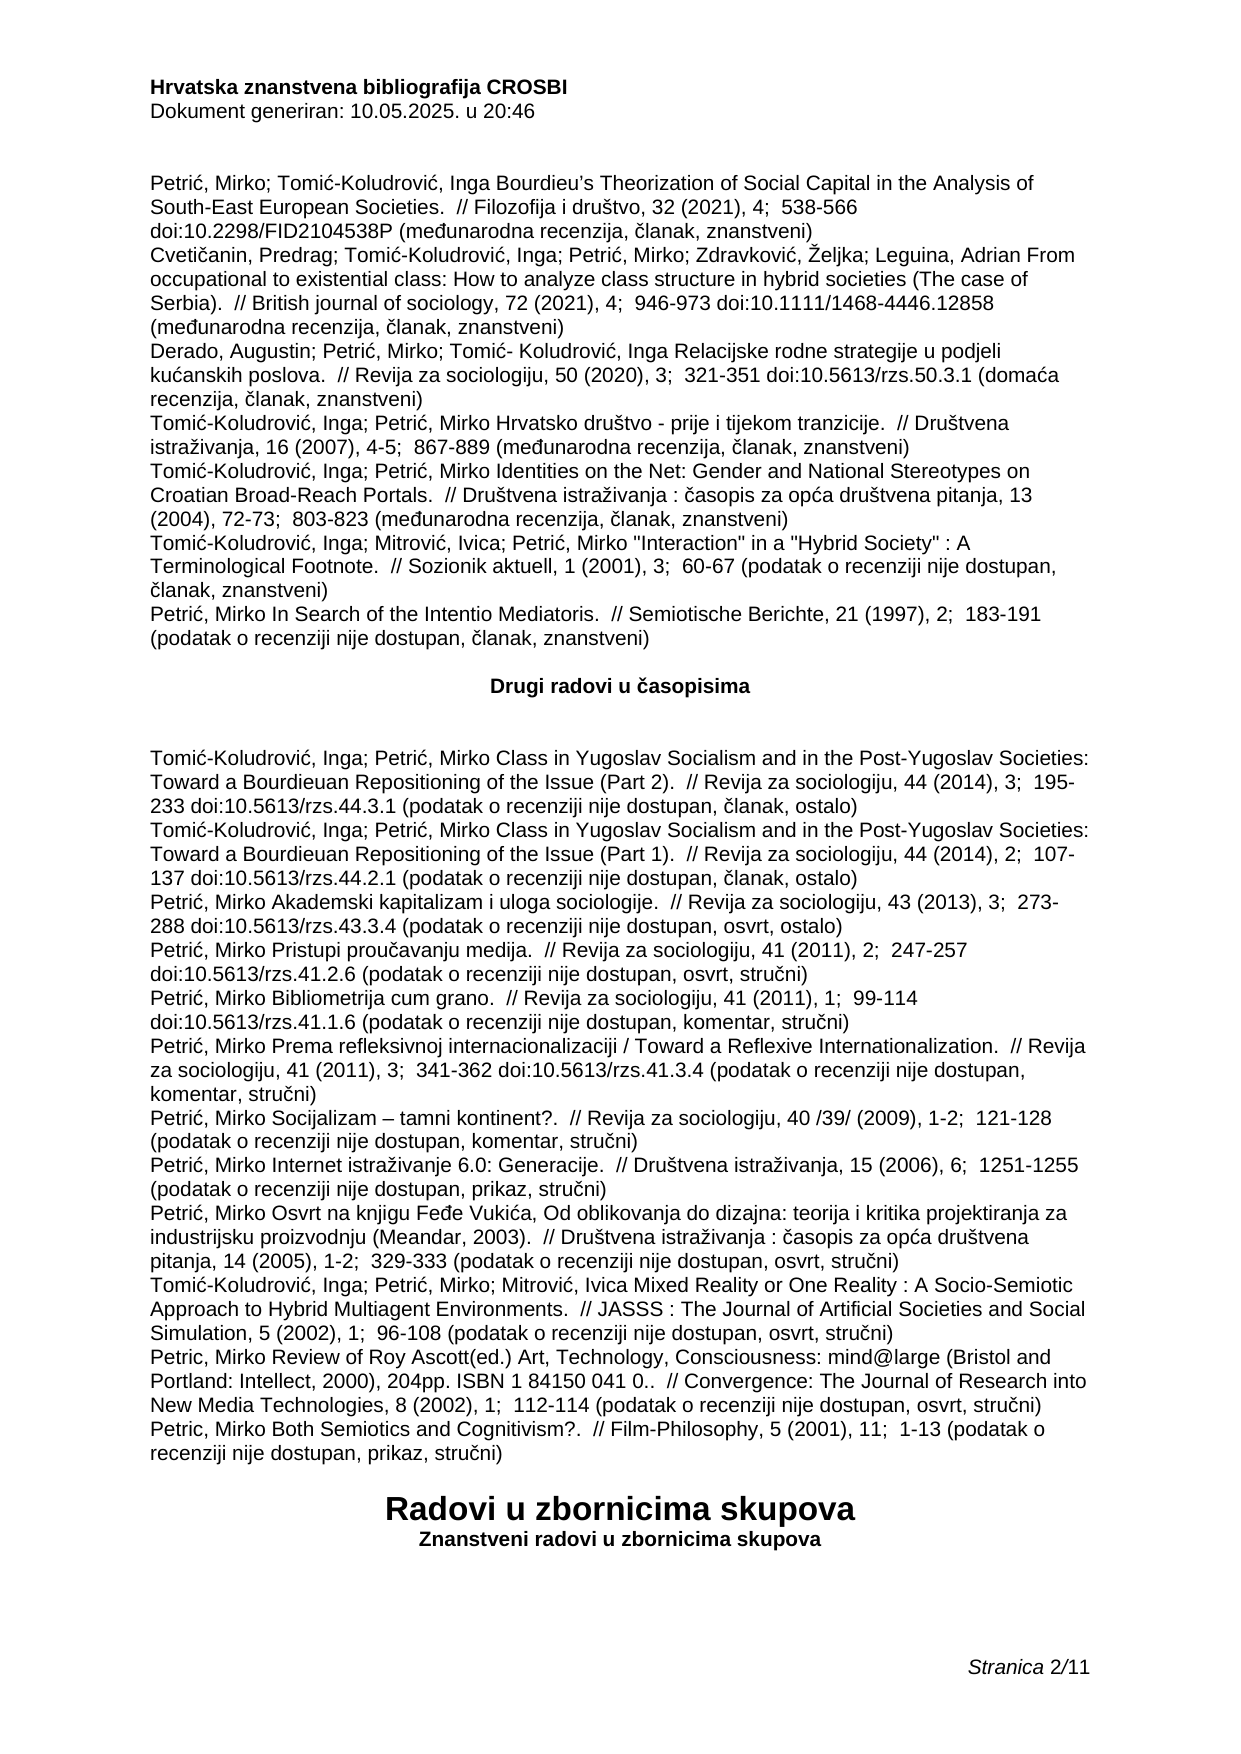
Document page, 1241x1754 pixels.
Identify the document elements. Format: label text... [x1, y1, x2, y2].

text Petrić, Mirko [150, 1153, 1090, 1201]
text Tomić-Koludrović, Inga; Petrić, Mirko [150, 458, 1090, 530]
subtitle Radovi u zbornicima skupova [150, 1489, 1090, 1527]
text Petrić, Mirko [150, 1033, 1090, 1105]
text Petrić, Mirko [150, 602, 1090, 650]
text Tomić-Koludrović, Inga; Petrić, Mirko [150, 411, 1090, 458]
text Tomić-Koludrović, Inga; Mitrović, Ivica; Petrić, Mirko [150, 530, 1090, 602]
text Petrić, Mirko [150, 938, 1090, 986]
text Tomić-Koludrović, Inga; Petrić, Mirko [150, 746, 1090, 818]
text Petrić, Mirko; Tomić-Koludrović, Inga [150, 171, 1090, 243]
text Petrić, Mirko [150, 1201, 1090, 1273]
text Cvetičanin, Predrag; Tomić-Koludrović, Inga; Petrić, Mirko; Zdravković, Željka; Leguina, Adrian [150, 243, 1090, 339]
text Petrić, Mirko [150, 890, 1090, 938]
text Tomić-Koludrović, Inga; Petrić, Mirko [150, 818, 1090, 890]
text Derado, Augustin; Petrić, Mirko; Tomić- Koludrović, Inga [150, 339, 1090, 411]
subtitle Znanstveni radovi u zbornicima skupova [150, 1527, 1090, 1551]
subtitle Drugi radovi u časopisima [150, 674, 1090, 698]
text Petrić, Mirko [150, 1105, 1090, 1153]
text Tomić-Koludrović, Inga; Petrić, Mirko; Mitrović, Ivica [150, 1273, 1090, 1345]
text Petric, Mirko [150, 1345, 1090, 1417]
text Petric, Mirko [150, 1417, 1090, 1465]
text Petrić, Mirko [150, 986, 1090, 1033]
